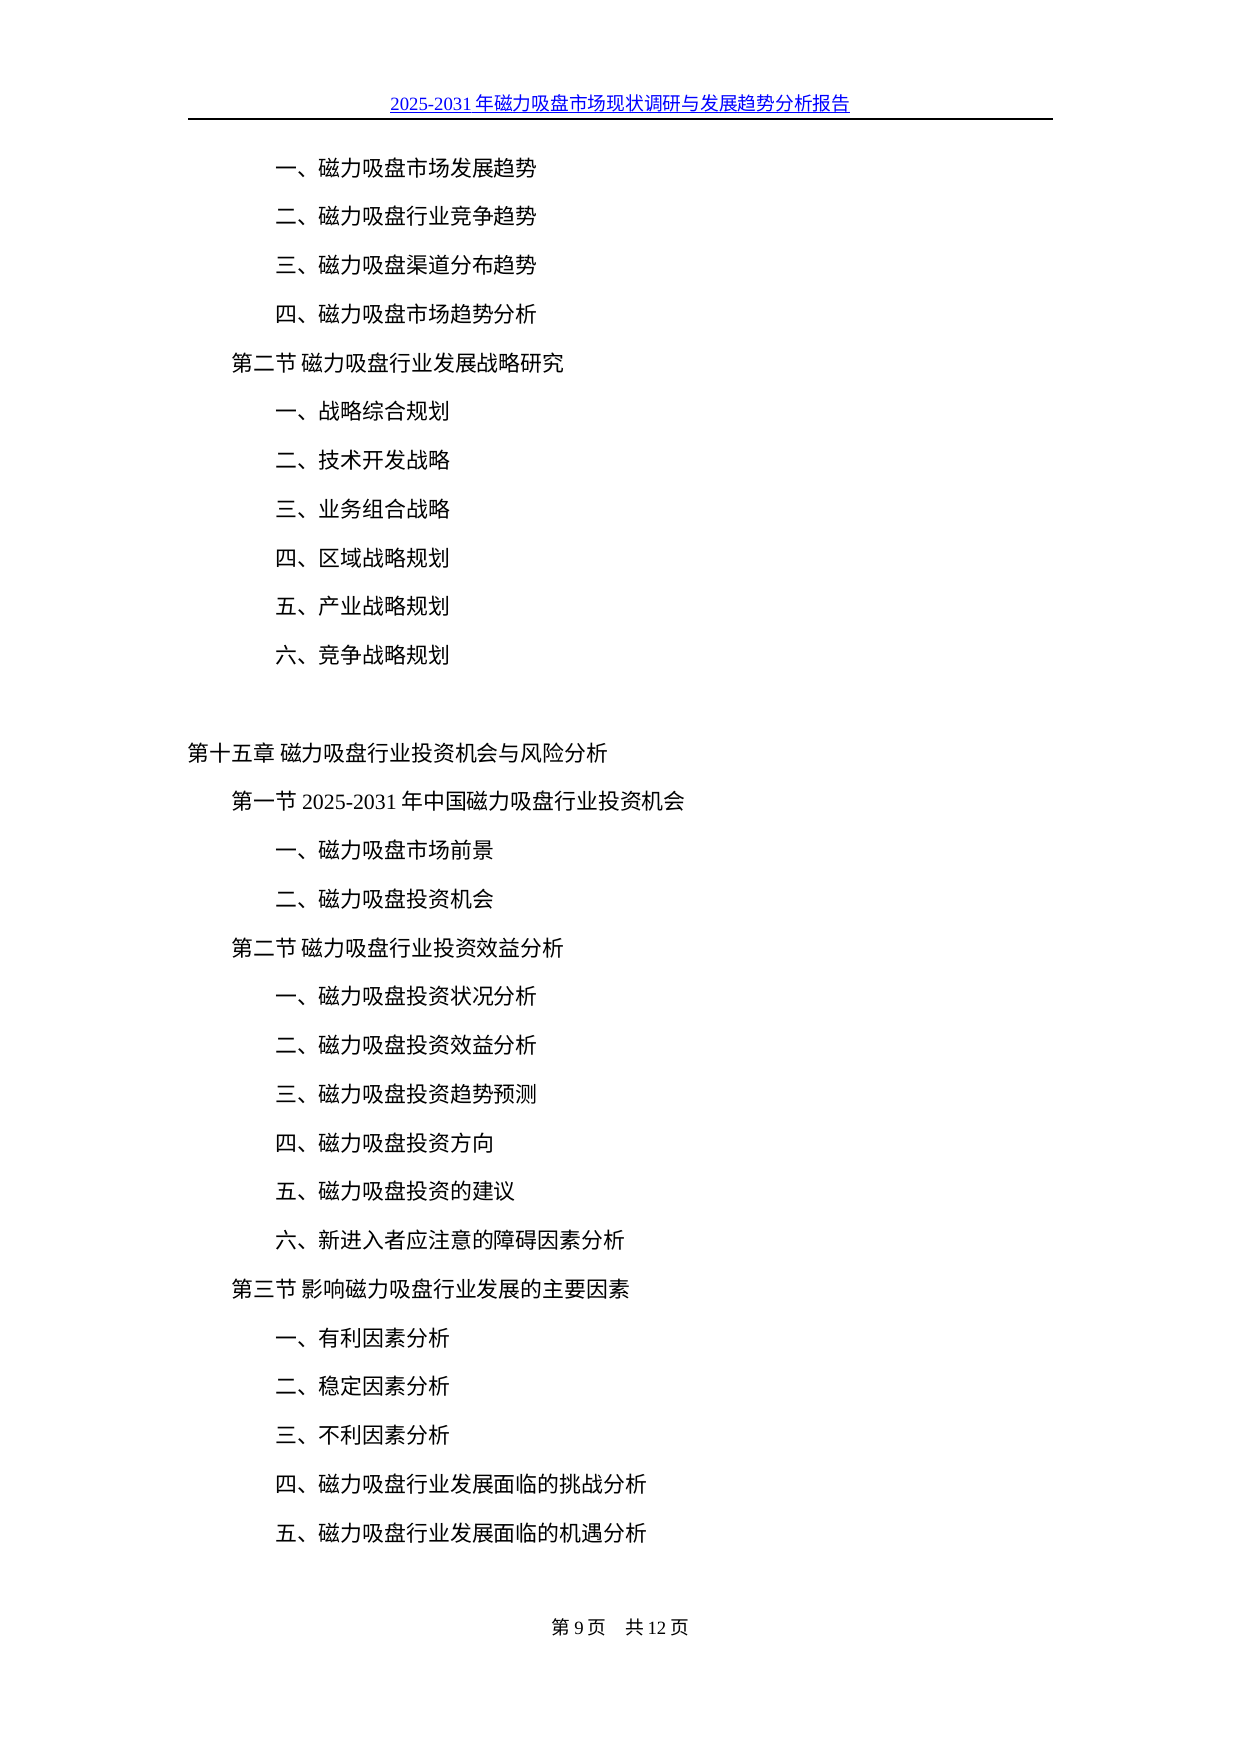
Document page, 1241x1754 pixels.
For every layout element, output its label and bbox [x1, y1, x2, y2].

text [187, 150, 1053, 1548]
